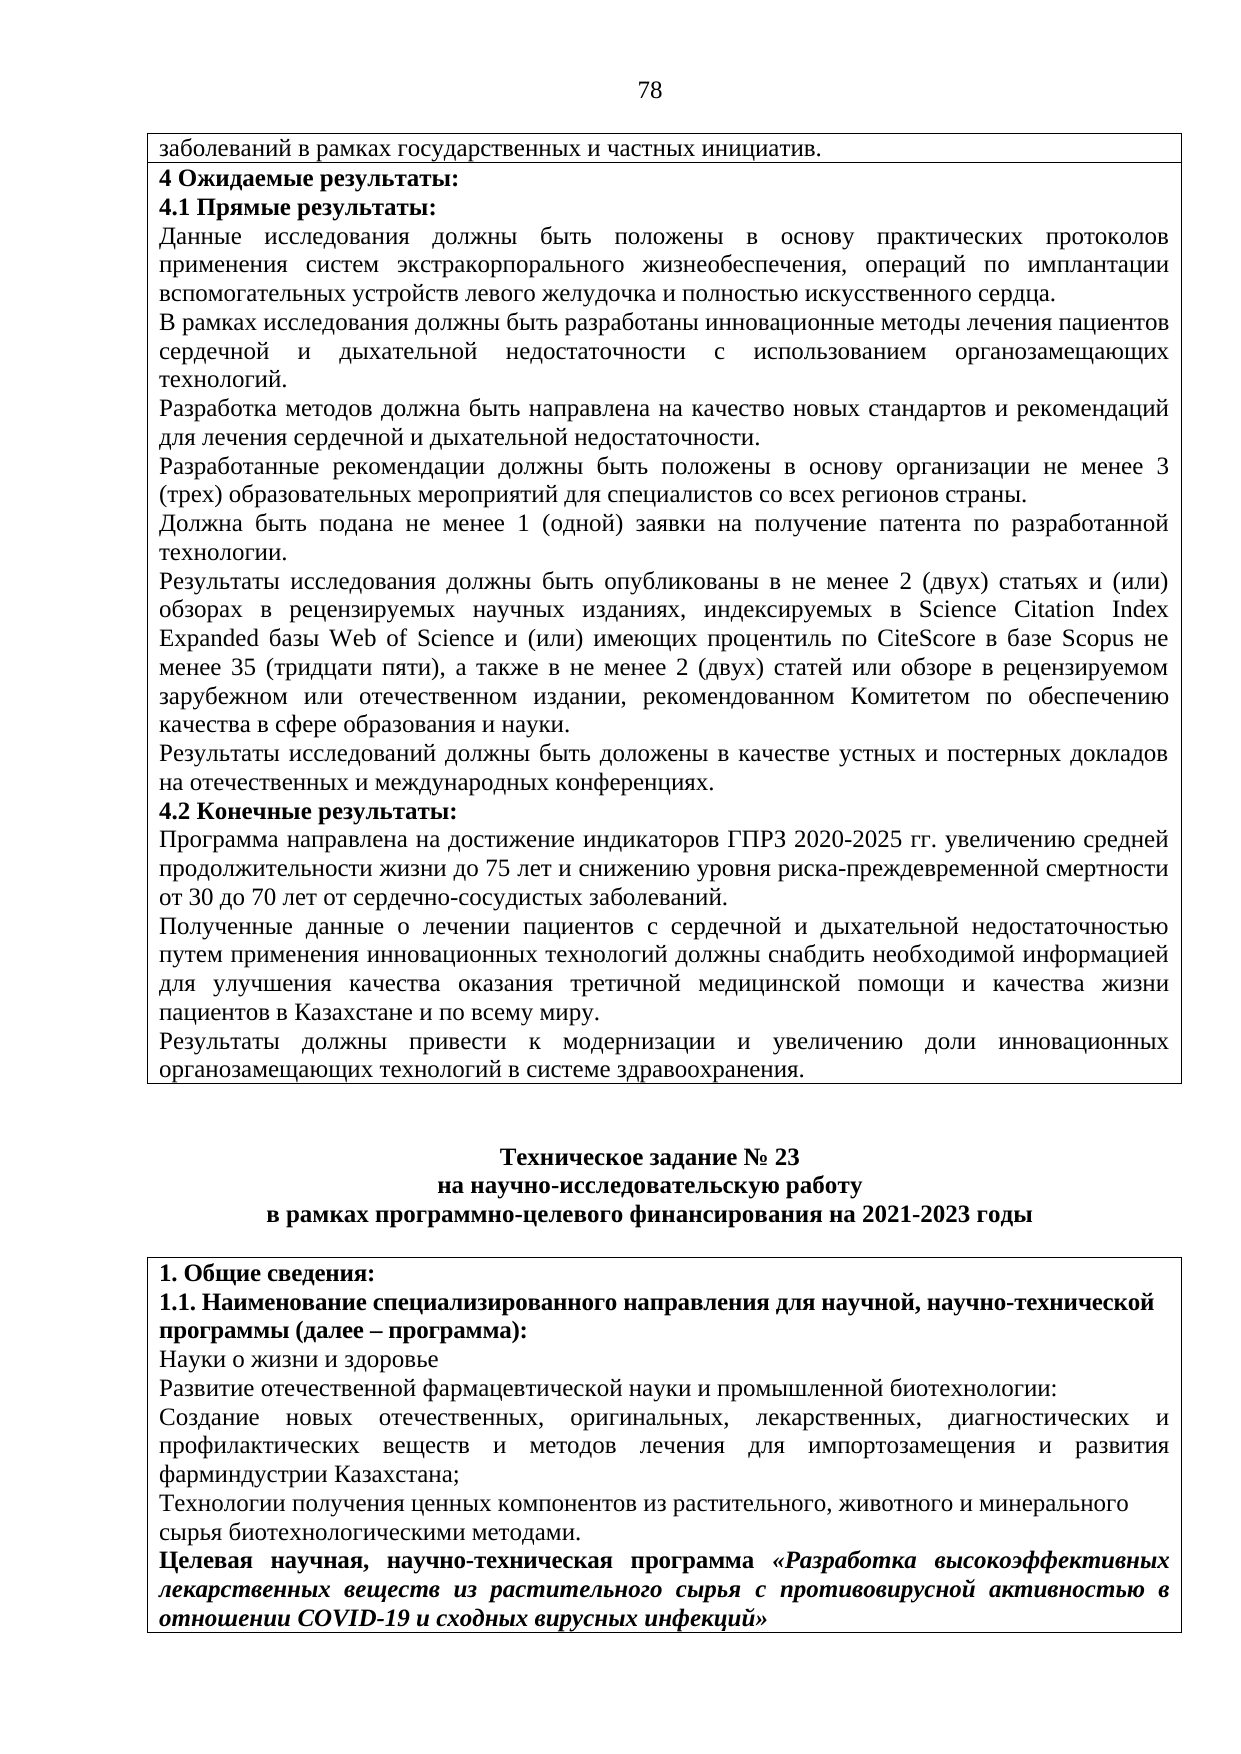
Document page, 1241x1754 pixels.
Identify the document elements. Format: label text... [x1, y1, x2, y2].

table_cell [148, 134, 1181, 162]
subtitle в рамках программно-целевого финансирования на 2021-2023 годы [118, 1199, 1181, 1228]
table_cell 4 Ожидаемые результаты: 4.1 Прямые результаты: Данные исследования должны быть положены в основу практических протоколов применения систем экстракорпорального жизнеобеспечения, операций по имплантации вспомогательных устройств левого желудочка и полностью искусственного сердца. В рамках исследования должны быть разработаны инновационные методы лечения пациентов сердечной и дыхательной недостаточности с использованием органозамещающих технологий. Разработка методов должна быть направлена на качество новых стандартов и рекомендаций для лечения сердечной и дыхательной недостаточности. Разработанные рекомендации должны быть положены в основу организации не менее 3 (трех) образовательных мероприятий для специалистов со всех регионов страны. Должна быть подана не менее 1 (одной) заявки на получение патента по разработанной технологии. Результаты исследования должны быть опубликованы в не менее 2 (двух) статьях и (или) обзорах в рецензируемых научных изданиях, индексируемых в Science Citation Index Expanded базы Web of Science и (или) имеющих процентиль по CiteScore в базе Scopus не менее 35 (тридцати пяти), а также в не менее 2 (двух) статей или обзоре в рецензируемом зарубежном или отечественном издании, рекомендованном Комитетом по обеспечению качества в сфере образования и науки. Результаты исследований должны быть доложены в качестве устных и постерных докладов на отечественных и международных конференциях. 4.2 Конечные результаты: Программа направлена на достижение индикаторов ГПРЗ 2020-2025 гг. увеличению средней продолжительности жизни до 75 лет и снижению уровня риска-преждевременной смертности от 30 до 70 лет от сердечно-сосудистых заболеваний. Полученные данные о лечении пациентов с сердечной и дыхательной недостаточностью путем применения инновационных технологий должны снабдить необходимой информацией для улучшения качества оказания третичной медицинской помощи и качества жизни пациентов в Казахстане и по всему миру. Результаты должны привести к модернизации и увеличению доли инновационных органозамещающих технологий в системе здравоохранения. [148, 163, 1181, 1083]
subtitle Техническое задание № 23 [118, 1142, 1181, 1171]
subtitle на научно-исследовательскую работу [118, 1171, 1181, 1199]
table_header 1. Общие сведения: 1.1. Наименование специализированного направления для научной, научно-технической программы (далее – программа): Науки о жизни и здоровье Развитие отечественной фармацевтической науки и промышленной биотехнологии: Создание новых отечественных, оригинальных, лекарственных, диагностических и профилактических веществ и методов лечения для импортозамещения и развития фарминдустрии Казахстана; Технологии получения ценных компонентов из растительного, животного и минерального сырья биотехнологическими методами. Целевая научная, научно-техническая программа «Разработка высокоэффективных лекарственных веществ из растительного сырья с противовирусной активностью в отношении COVID-19 и сходных вирусных инфекций» [148, 1258, 1181, 1632]
